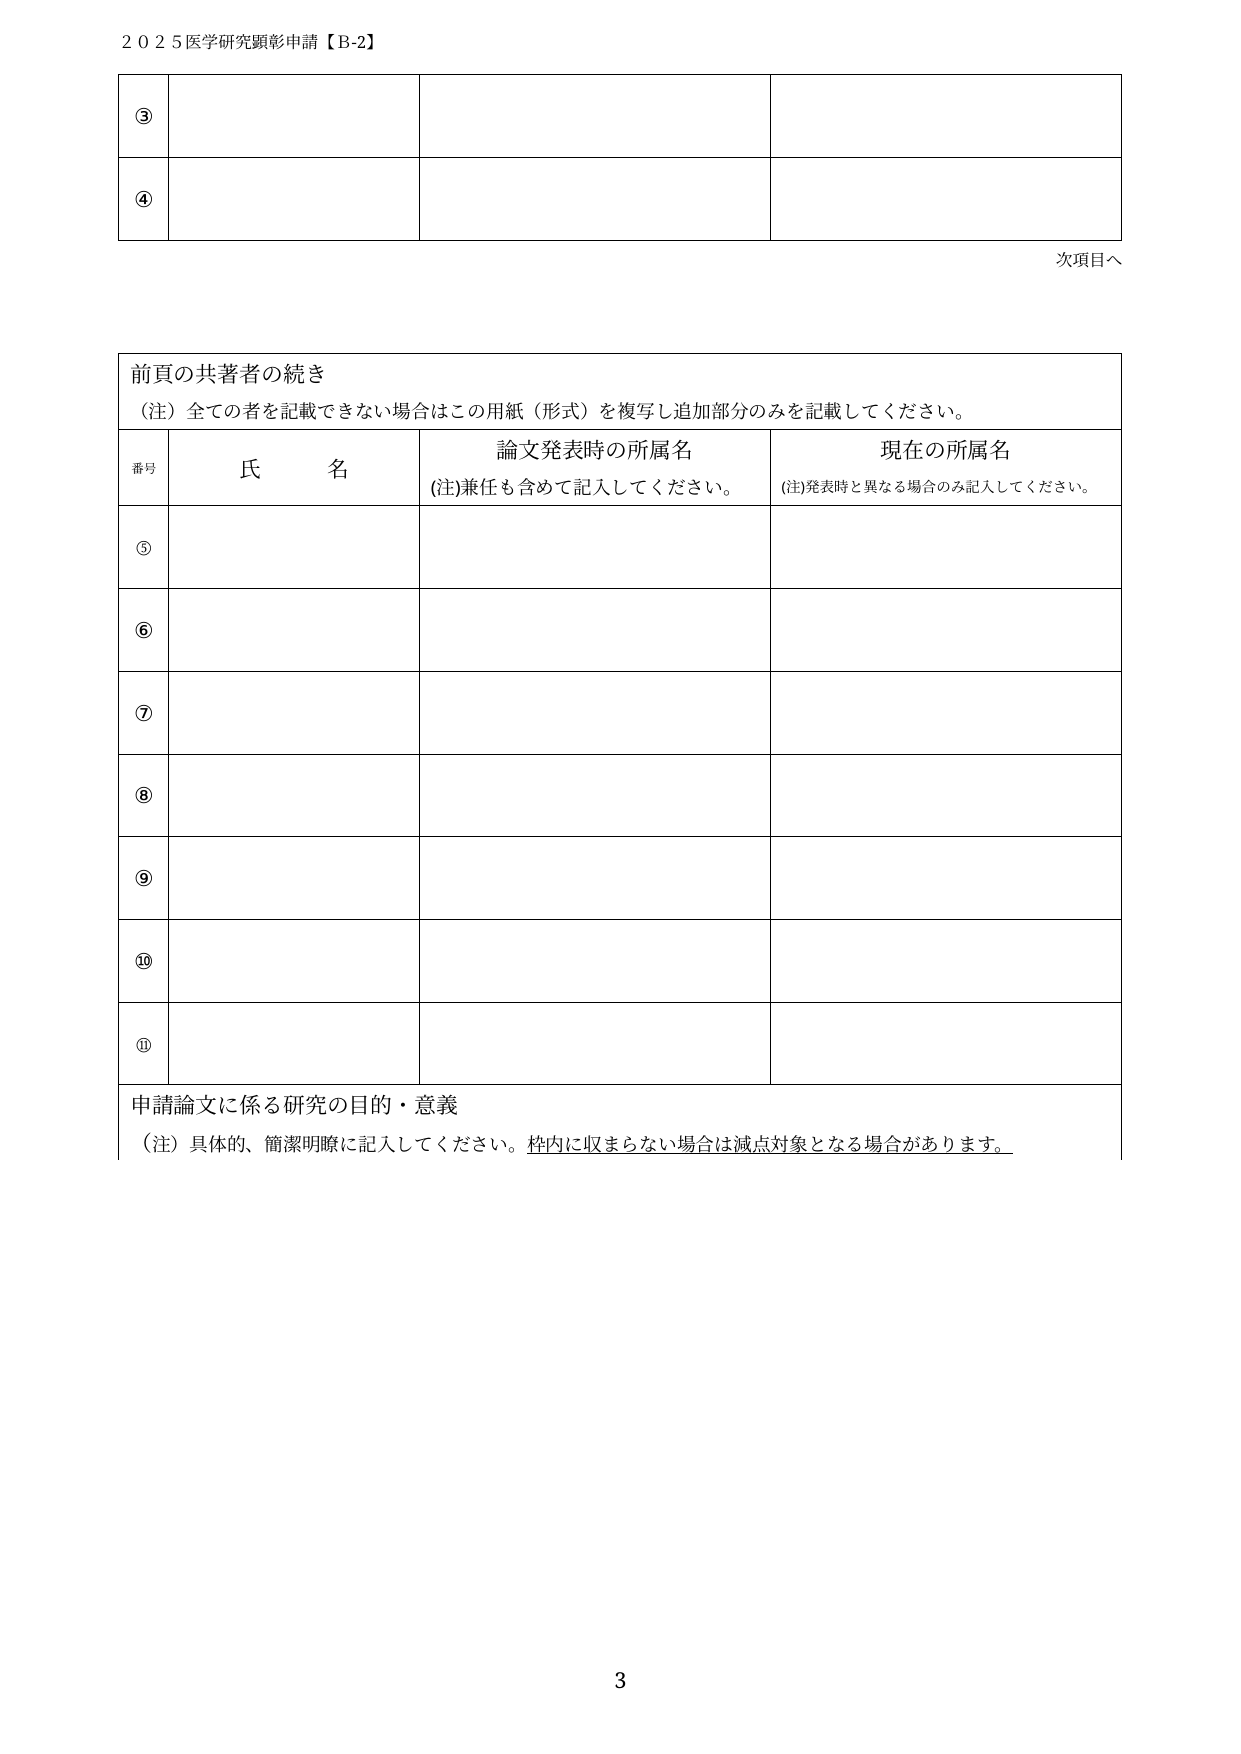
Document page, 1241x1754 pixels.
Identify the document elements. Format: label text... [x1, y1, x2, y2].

table_cell [420, 589, 770, 671]
table_cell [771, 755, 1121, 836]
table_cell ⑦ [119, 672, 168, 753]
table_cell [771, 837, 1121, 919]
table_cell ⑩ [119, 920, 168, 1002]
table_cell [420, 1003, 770, 1084]
table_cell [169, 589, 419, 671]
table_cell [169, 837, 419, 919]
table_cell [420, 837, 770, 919]
table_cell [771, 589, 1121, 671]
table_cell 論文発表時の所属名 (注)兼任も含めて記入してください。 [420, 430, 770, 505]
table_cell [169, 672, 419, 753]
table_cell [169, 506, 419, 588]
table_cell [420, 920, 770, 1002]
table_cell [771, 158, 1121, 240]
table_cell ③ [119, 75, 168, 157]
table_cell 番号 [119, 430, 168, 505]
table_cell [420, 158, 770, 240]
table_cell [169, 1003, 419, 1084]
table_cell [771, 75, 1121, 157]
table_cell [119, 506, 168, 588]
table_cell [771, 672, 1121, 753]
table_cell [169, 158, 419, 240]
table_cell 氏 名 [169, 430, 419, 505]
table_cell 申請論文に係る研究の目的・意義 （注）具体的、簡潔明瞭に記入してください。枠内に収まらない場合は減点対象となる場合があります。 [119, 1085, 1121, 1160]
table_header 前頁の共著者の続き （注）全ての者を記載できない場合はこの用紙（形式）を複写し追加部分のみを記載してください。 [119, 354, 1121, 429]
table_cell [420, 755, 770, 836]
table_cell ⑧ [119, 755, 168, 836]
table_cell ⑥ [119, 589, 168, 671]
table_cell ④ [119, 158, 168, 240]
text 次項目へ [118, 241, 1122, 278]
table_cell 現在の所属名 (注)発表時と異なる場合のみ記入してください。 [771, 430, 1121, 505]
table_cell [420, 506, 770, 588]
table_cell [420, 75, 770, 157]
table_cell [771, 920, 1121, 1002]
table_cell [771, 506, 1121, 588]
table_cell [771, 1003, 1121, 1084]
table_cell [420, 672, 770, 753]
table_cell ⑨ [119, 837, 168, 919]
table_cell [169, 920, 419, 1002]
table_cell [169, 75, 419, 157]
table_cell [169, 755, 419, 836]
table_cell [119, 1003, 168, 1084]
